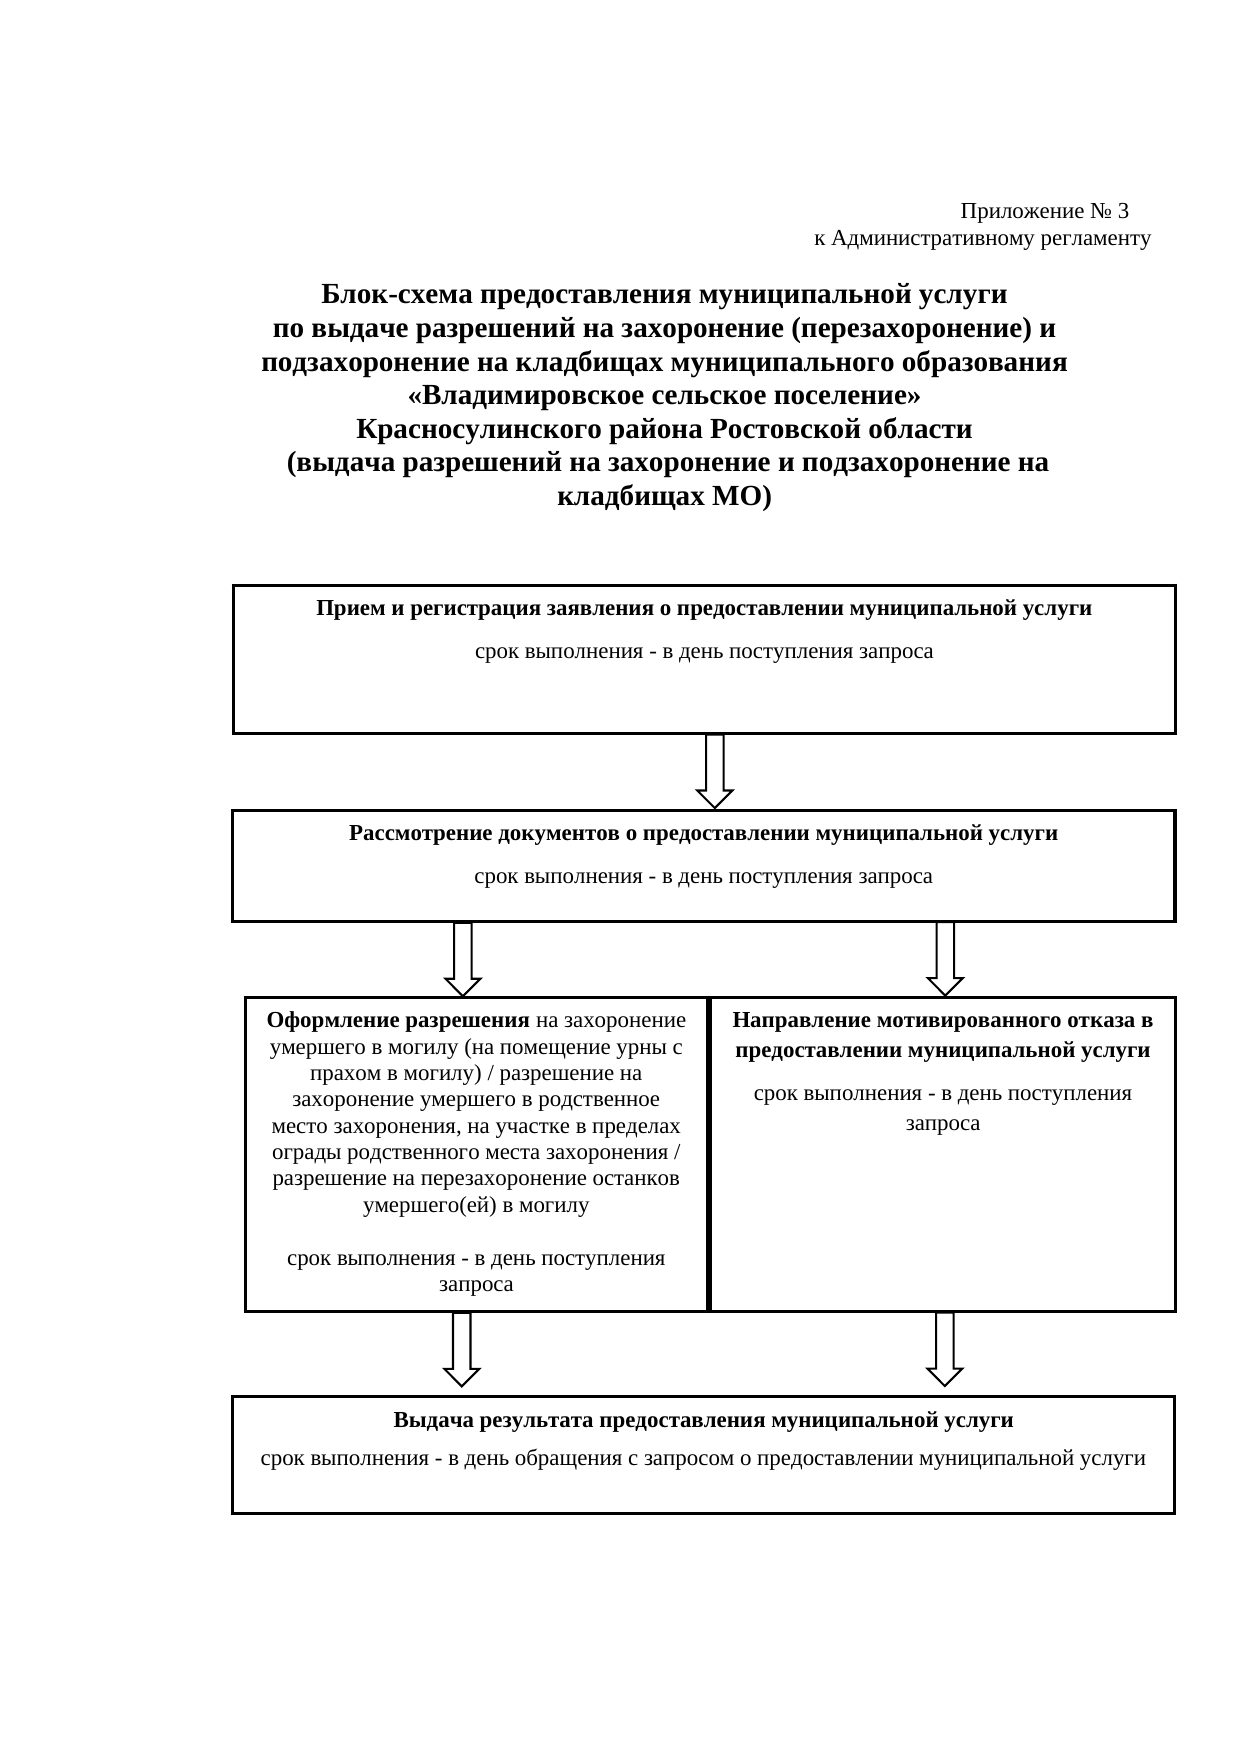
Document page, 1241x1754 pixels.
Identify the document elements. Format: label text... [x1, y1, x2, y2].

text Приложение № 3 [177, 197, 1152, 224]
text к Административному регламенту [177, 224, 1152, 250]
text подзахоронение на кладбищах муниципального образования «Владимировское сельское поселение» [177, 344, 1152, 411]
text Красносулинского района Ростовской области [177, 411, 1152, 444]
text (выдача разрешений на захоронение и подзахоронение на [177, 444, 1152, 478]
text по выдаче разрешений на захоронение (перезахоронение) и [177, 310, 1152, 344]
text Блок-схема предоставления муниципальной услуги [177, 277, 1152, 310]
text кладбищах МО) [177, 478, 1152, 511]
